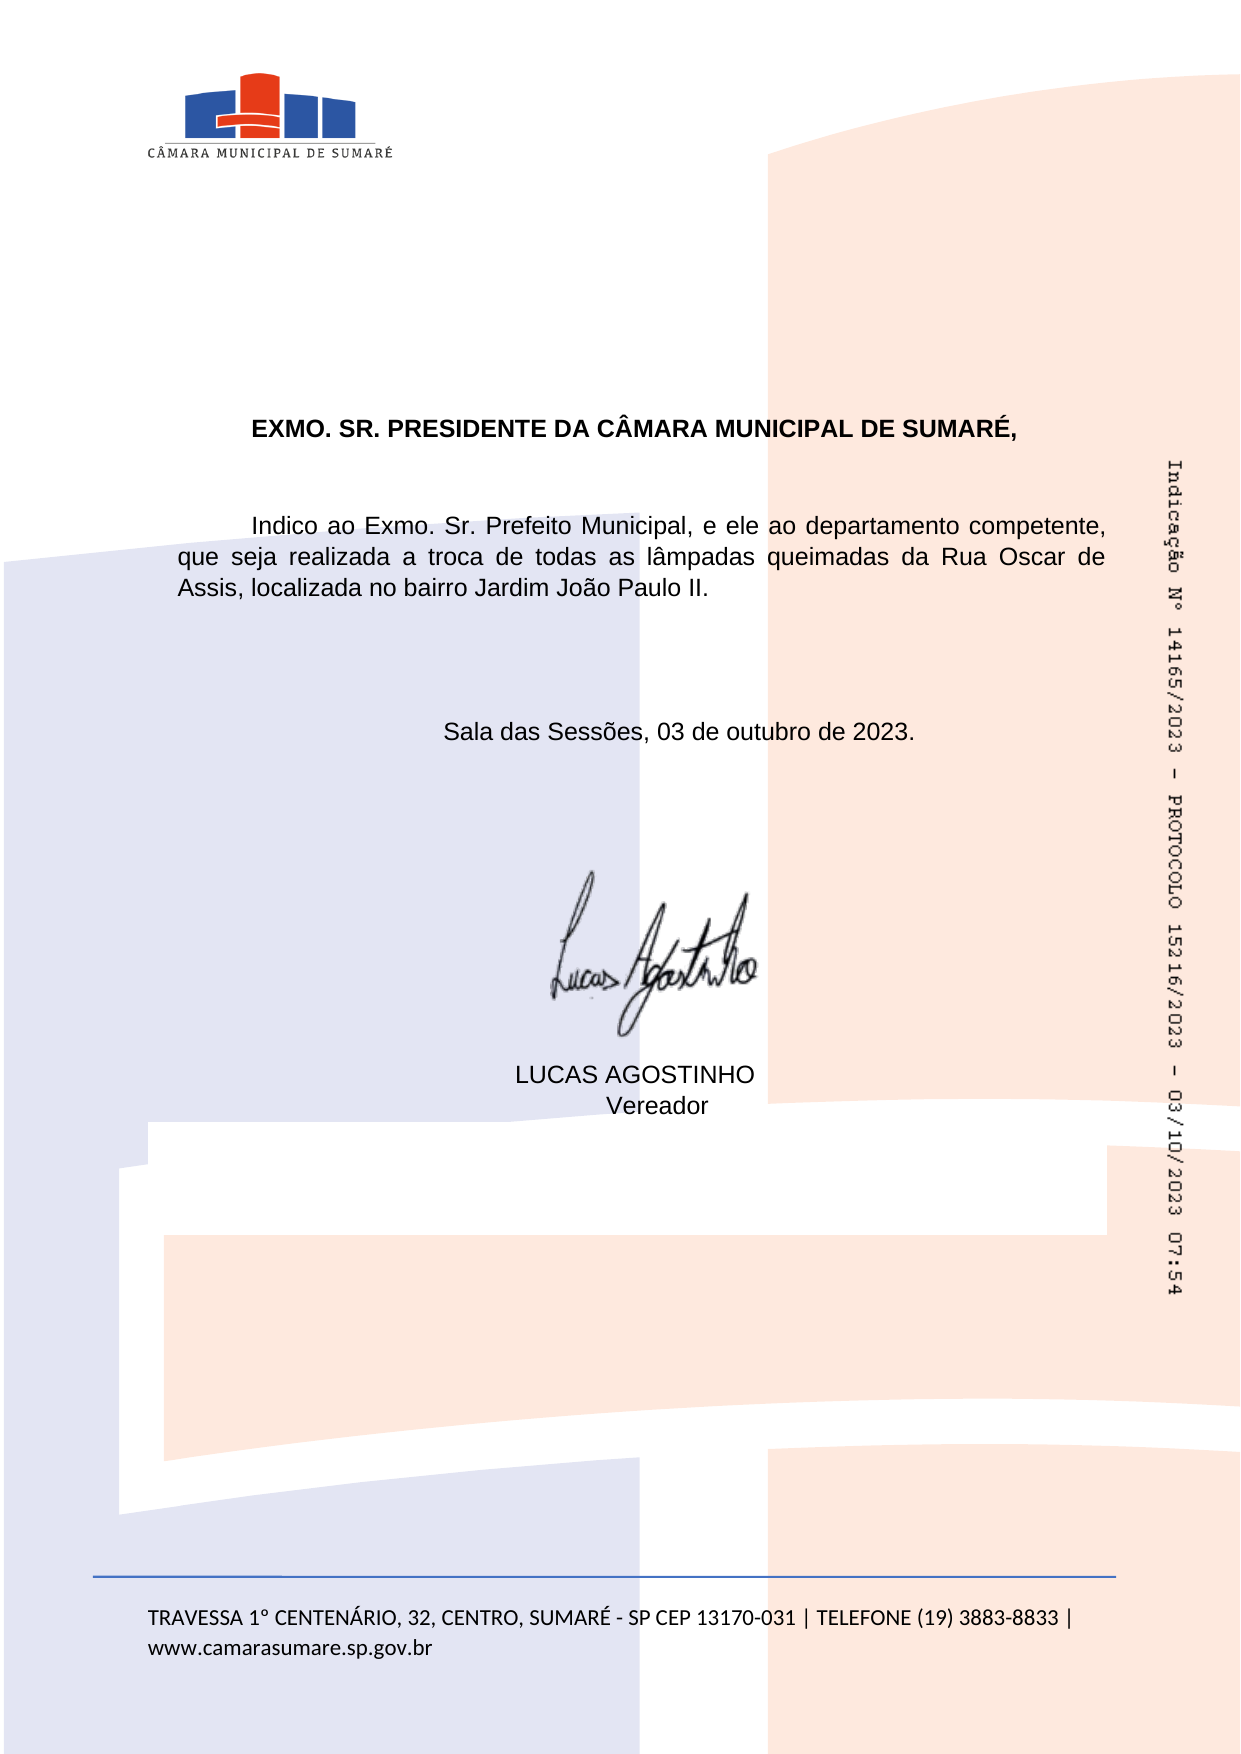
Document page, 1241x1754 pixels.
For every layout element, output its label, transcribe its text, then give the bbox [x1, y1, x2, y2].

text Indico ao Exmo. Sr. Prefeito Municipal, e ele ao departamento competente, que seja realizada a troca de todas as lâmpadas queimadas da Rua Oscar de Assis, localizada no bairro Jardim João Paulo II. [177, 511, 1107, 602]
text Vereador [177, 1091, 1107, 1120]
text LUCAS AGOSTINHO [177, 1060, 1107, 1089]
picture [1142, 455, 1205, 1299]
picture [505, 859, 809, 1042]
text EXMO. SR. PRESIDENTE DA CÂMARA MUNICIPAL DE SUMARÉ, [177, 414, 1107, 443]
picture [147, 73, 394, 160]
text Sala das Sessões, 03 de outubro de 2023. [177, 716, 1107, 745]
